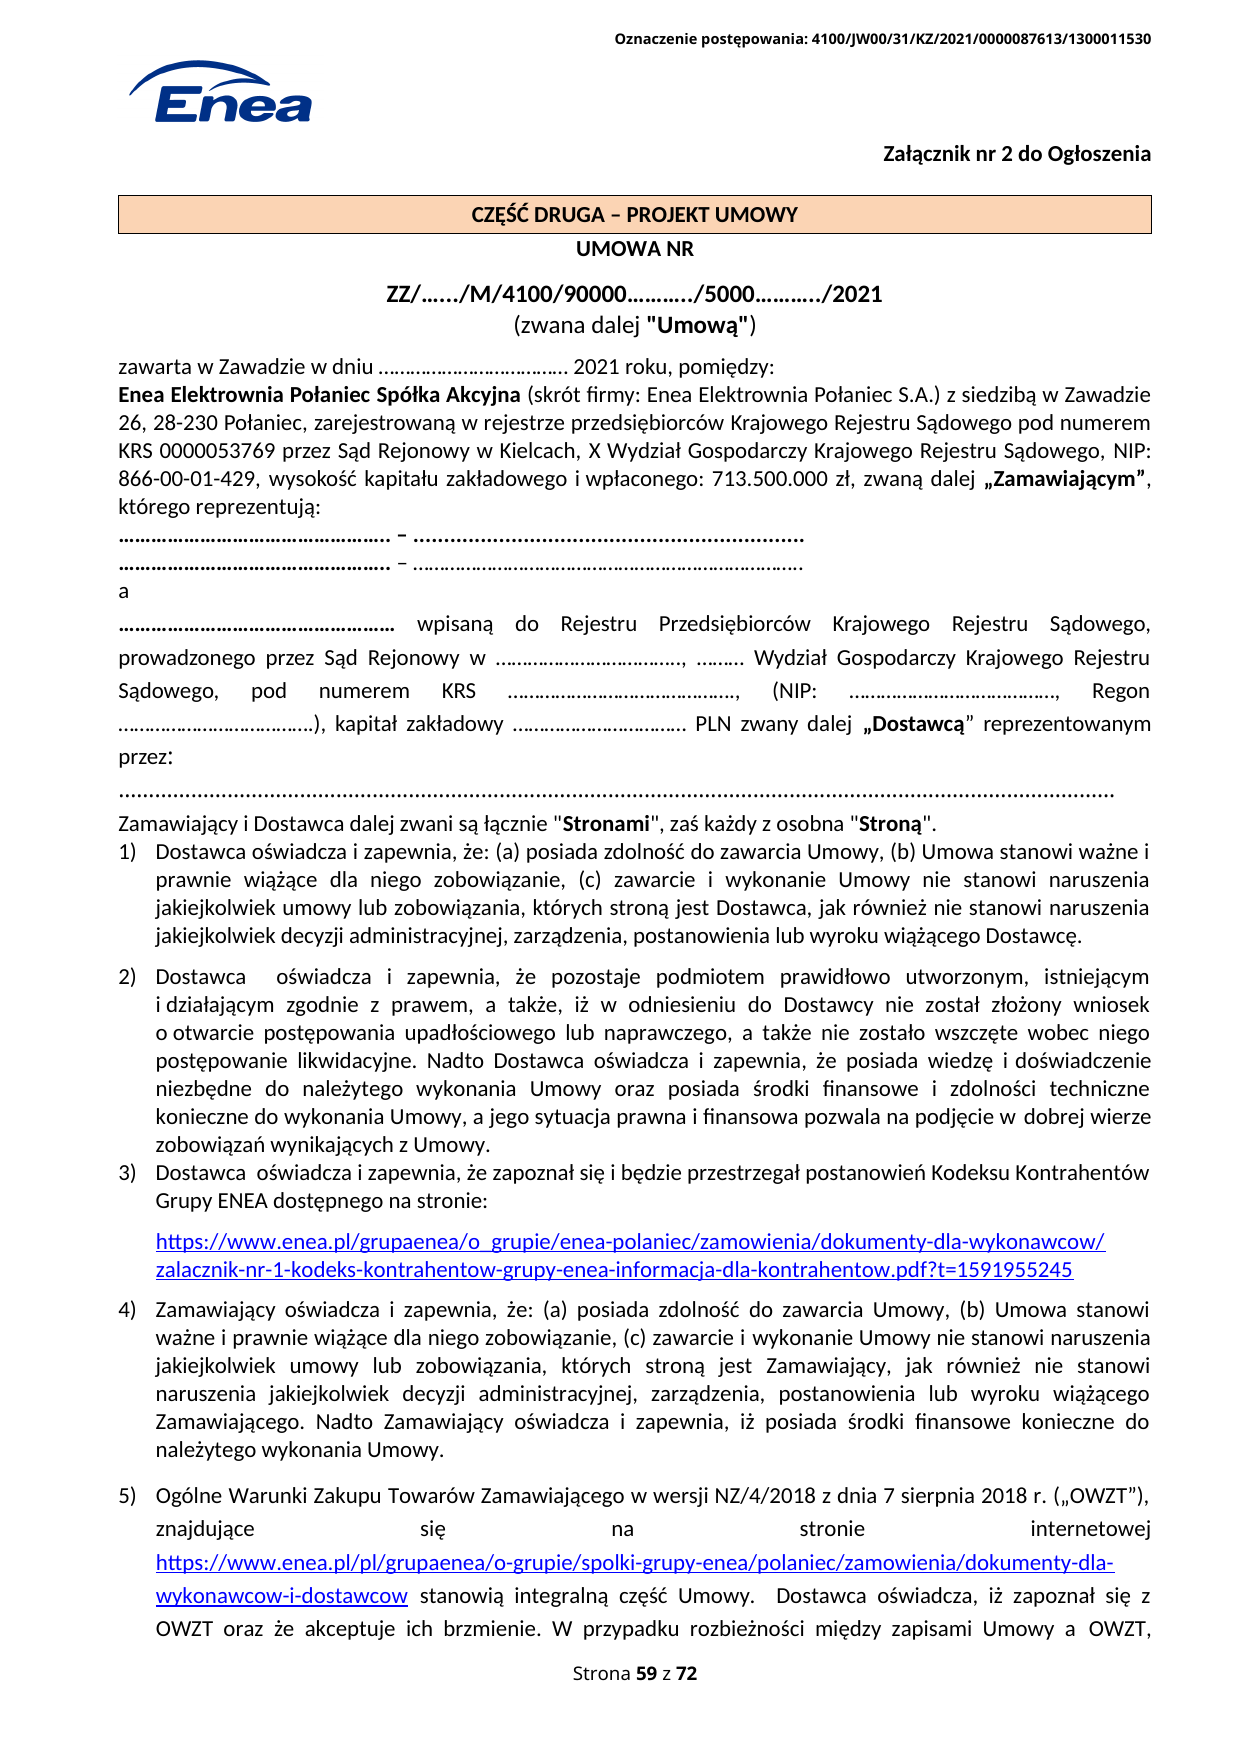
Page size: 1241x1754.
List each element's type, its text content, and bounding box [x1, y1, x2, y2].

text UMOWA NR [118, 234, 1152, 262]
picture [117, 50, 324, 124]
text a [118, 576, 1152, 604]
text zawarta w Zawadzie w dniu ……………………………… 2021 roku, pomiędzy: [118, 352, 1152, 380]
text ………………………………………….. – ................................................................ [118, 520, 1152, 548]
text Zamawiający i Dostawca dalej zwani są łącznie "Stronami", zaś każdy z osobna "Stroną". [118, 804, 1152, 837]
text …………………………………………… wpisaną do Rejestru Przedsiębiorców Krajowego Rejestru Sądowego, prowadzonego przez Sąd Rejonowy w …………………………….., ……… Wydział Gospodarczy Krajowego Rejestru Sądowego, pod numerem KRS ……………………………………., (NIP: …………………………………, Regon ……………………………….), kapitał zakładowy …………………………… PLN zwany dalej „Dostawcą” reprezentowanym przez: [118, 604, 1152, 771]
text Enea Elektrownia Połaniec Spółka Akcyjna (skrót firmy: Enea Elektrownia Połaniec S.A.) z siedzibą w Zawadzie 26, 28-230 Połaniec, zarejestrowaną w rejestrze przedsiębiorców Krajowego Rejestru Sądowego pod numerem KRS 0000053769 przez Sąd Rejonowy w Kielcach, X Wydział Gospodarczy Krajowego Rejestru Sądowego, NIP: 866-00-01-429, wysokość kapitału zakładowego i wpłaconego: 713.500.000 zł, zwaną dalej „Zamawiającym”, którego reprezentują: [118, 380, 1152, 520]
text ………………………………………………………………………………………………………………………………………………… [118, 771, 1152, 804]
text https://www.enea.pl/grupaenea/o_grupie/enea-polaniec/zamowienia/dokumenty-dla-wykonawcow/zalacznik-nr-1-kodeks-kontrahentow-grupy-enea-informacja-dla-kontrahentow.pdf?t=1591955245 [156, 1227, 1152, 1283]
list Dostawca oświadcza i zapewnia, że zapoznał się i będzie przestrzegał postanowień Kodeksu Kontrahentów Grupy ENEA dostępnego na stronie: [118, 1158, 1152, 1214]
list Zamawiający oświadcza i zapewnia, że: (a) posiada zdolność do zawarcia Umowy, (b) Umowa stanowi ważne i prawnie wiążące dla niego zobowiązanie, (c) zawarcie i wykonanie Umowy nie stanowi naruszenia jakiejkolwiek umowy lub zobowiązania, których stroną jest Zamawiający, jak również nie stanowi naruszenia jakiejkolwiek decyzji administracyjnej, zarządzenia, postanowienia lub wyroku wiążącego Zamawiającego. Nadto Zamawiający oświadcza i zapewnia, iż posiada środki finansowe konieczne do należytego wykonania Umowy. [118, 1295, 1152, 1463]
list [118, 1476, 1152, 1643]
text Załącznik nr 2 do Ogłoszenia [118, 139, 1152, 167]
list Dostawca oświadcza i zapewnia, że pozostaje podmiotem prawidłowo utworzonym, istniejącym i działającym zgodnie z prawem, a także, iż w odniesieniu do Dostawcy nie został złożony wniosek o otwarcie postępowania upadłościowego lub naprawczego, a także nie zostało wszczęte wobec niego postępowanie likwidacyjne. Nadto Dostawca oświadcza i zapewnia, że posiada wiedzę i doświadczenie niezbędne do należytego wykonania Umowy oraz posiada środki finansowe i zdolności techniczne konieczne do wykonania Umowy, a jego sytuacja prawna i finansowa pozwala na podjęcie w dobrej wierze zobowiązań wynikających z Umowy. [118, 962, 1152, 1158]
table_header CZĘŚĆ DRUGA – PROJEKT UMOWY [119, 196, 1151, 233]
text ………………………………………….. – ……………………………………………………………….. [118, 548, 1152, 576]
text ZZ/….../M/4100/90000………../5000………../2021 [118, 278, 1152, 309]
text (zwana dalej "Umową") [118, 309, 1152, 339]
list Dostawca oświadcza i zapewnia, że: (a) posiada zdolność do zawarcia Umowy, (b) Umowa stanowi ważne i prawnie wiążące dla niego zobowiązanie, (c) zawarcie i wykonanie Umowy nie stanowi naruszenia jakiejkolwiek umowy lub zobowiązania, których stroną jest Dostawca, jak również nie stanowi naruszenia jakiejkolwiek decyzji administracyjnej, zarządzenia, postanowienia lub wyroku wiążącego Dostawcę. [118, 837, 1152, 949]
